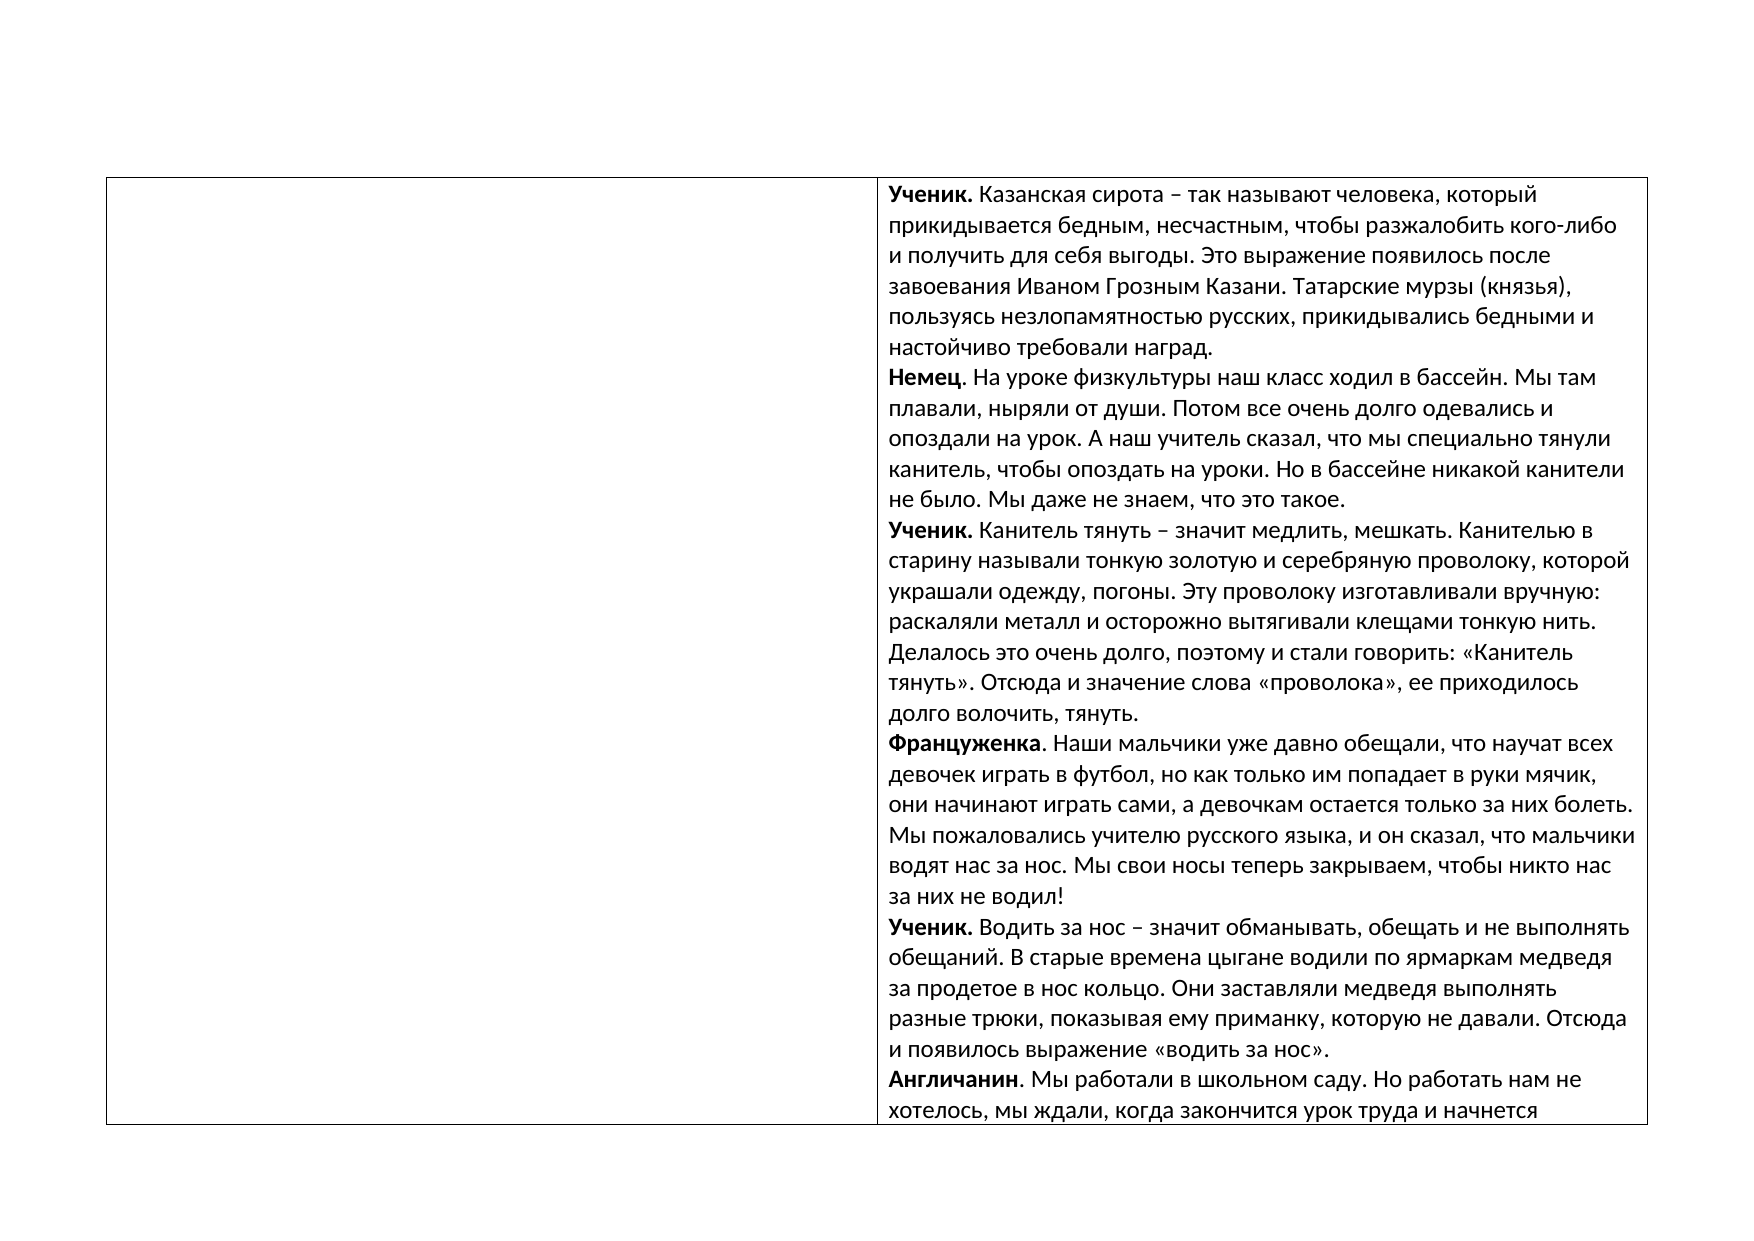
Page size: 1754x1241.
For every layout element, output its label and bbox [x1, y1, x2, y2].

table_cell [107, 178, 877, 1124]
table_cell [878, 178, 1647, 1124]
